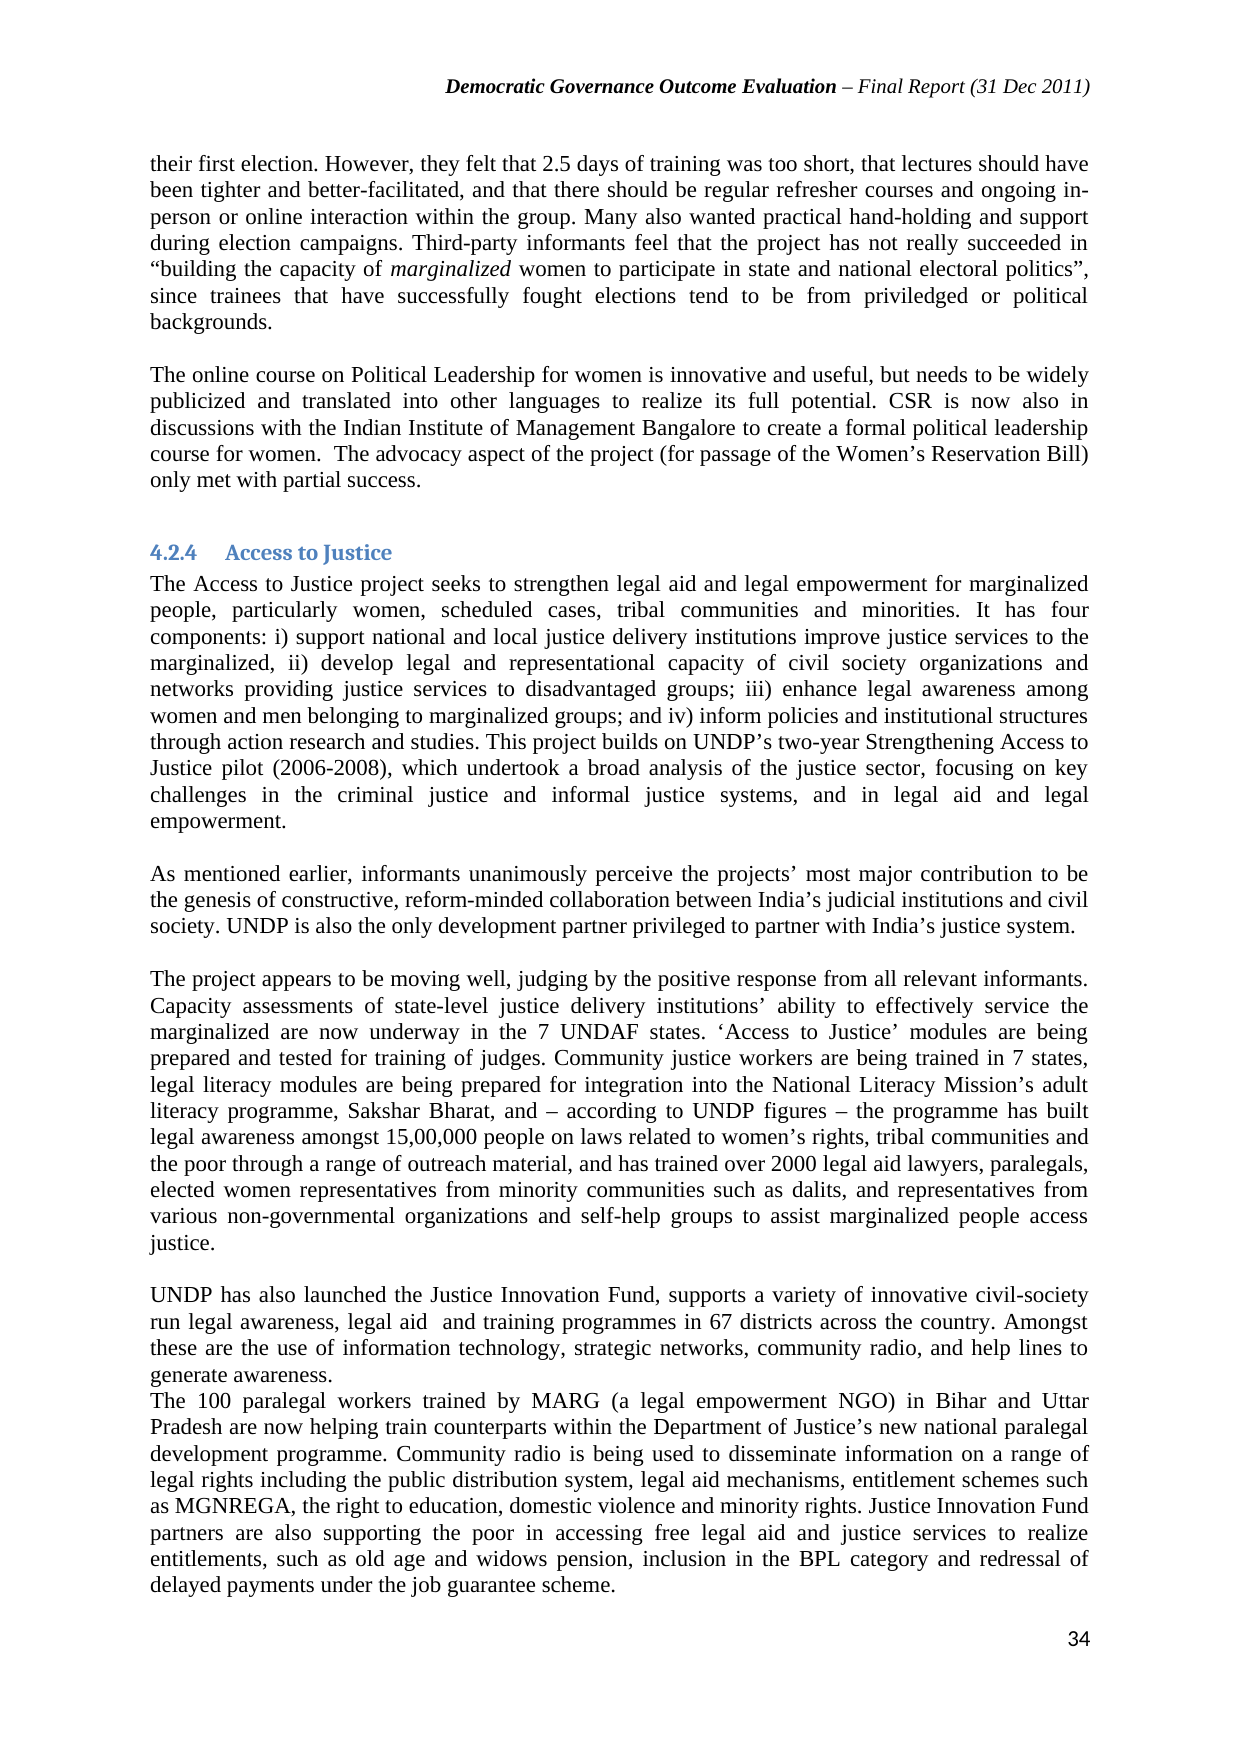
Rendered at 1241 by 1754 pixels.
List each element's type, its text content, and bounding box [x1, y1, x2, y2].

text The Access to Justice project seeks to strengthen legal aid and legal empowerment for marginalized people, particularly women, scheduled cases, tribal communities and minorities. It has four components: i) support national and local justice delivery institutions improve justice services to the marginalized, ii) develop legal and representational capacity of civil society organizations and networks providing justice services to disadvantaged groups; iii) enhance legal awareness among women and men belonging to marginalized groups; and iv) inform policies and institutional structures through action research and studies. This project builds on UNDP’s two-year Strengthening Access to Justice pilot (2006-2008), which undertook a broad analysis of the justice sector, focusing on key challenges in the criminal justice and informal justice systems, and in legal aid and legal empowerment. [150, 570, 1090, 833]
text The project appears to be moving well, judging by the positive response from all relevant informants. Capacity assessments of state-level justice delivery institutions’ ability to effectively service the marginalized are now underway in the 7 UNDAF states. ‘Access to Justice’ modules are being prepared and tested for training of judges. Community justice workers are being trained in 7 states, legal literacy modules are being prepared for integration into the National Literacy Mission’s adult literacy programme, Sakshar Bharat, and – according to UNDP figures – the programme has built legal awareness amongst 15,00,000 people on laws related to women’s rights, tribal communities and the poor through a range of outreach material, and has trained over 2000 legal aid lawyers, paralegals, elected women representatives from minority communities such as dalits, and representatives from various non-governmental organizations and self-help groups to assist marginalized people access justice. [150, 965, 1090, 1255]
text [150, 150, 1090, 334]
text As mentioned earlier, informants unanimously perceive the projects’ most major contribution to be the genesis of constructive, reform-minded collaboration between India’s judicial institutions and civil society. UNDP is also the only development partner privileged to partner with India’s justice system. [150, 860, 1090, 939]
text UNDP has also launched the Justice Innovation Fund, supports a variety of innovative civil-society run legal awareness, legal aid and training programmes in 67 districts across the country. Amongst these are the use of information technology, strategic networks, community radio, and help lines to generate awareness. [150, 1282, 1090, 1387]
subtitle Access to Justice [150, 540, 1090, 566]
text The online course on Political Leadership for women is innovative and useful, but needs to be widely publicized and translated into other languages to realize its full potential. CSR is now also in discussions with the Indian Institute of Management Bangalore to create a formal political leadership course for women. The advocacy aspect of the project (for passage of the Women’s Reservation Bill) only met with partial success. [150, 361, 1090, 493]
text The 100 paralegal workers trained by MARG (a legal empowerment NGO) in Bihar and Uttar Pradesh are now helping train counterparts within the Department of Justice’s new national paralegal development programme. Community radio is being used to disseminate information on a range of legal rights including the public distribution system, legal aid mechanisms, entitlement schemes such as MGNREGA, the right to education, domestic violence and minority rights. Justice Innovation Fund partners are also supporting the poor in accessing free legal aid and justice services to realize entitlements, such as old age and widows pension, inclusion in the BPL category and redressal of delayed payments under the job guarantee scheme. [150, 1387, 1090, 1598]
